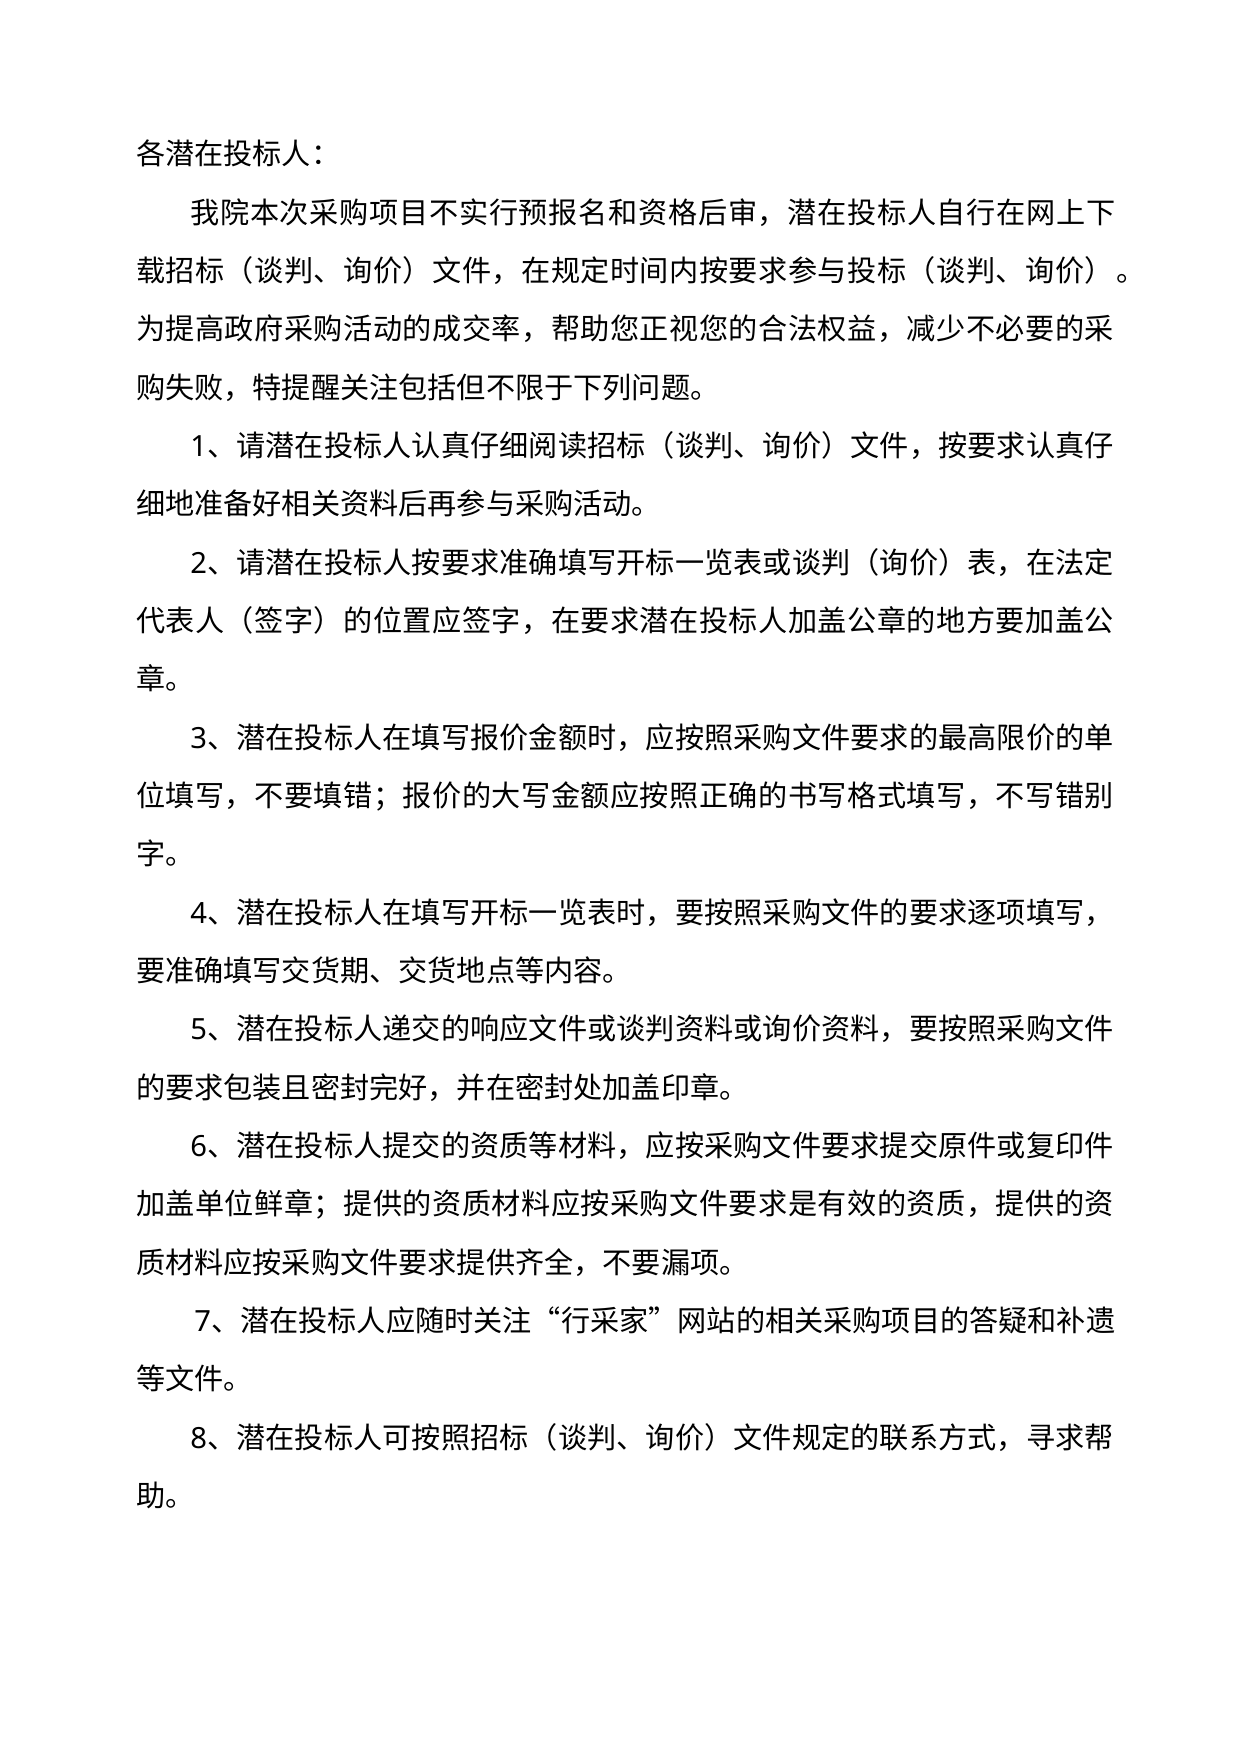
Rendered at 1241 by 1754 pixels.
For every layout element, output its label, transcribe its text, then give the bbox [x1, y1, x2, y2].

text 6、潜在投标人提交的资质等材料，应按采购文件要求提交原件或复印件加盖单位鲜章；提供的资质材料应按采购文件要求是有效的资质，提供的资质材料应按采购文件要求提供齐全，不要漏项。 [136, 1110, 1116, 1285]
text 各潜在投标人： [136, 118, 1116, 176]
text 我院本次采购项目不实行预报名和资格后审，潜在投标人自行在网上下载招标（谈判、询价）文件，在规定时间内按要求参与投标（谈判、询价）。为提高政府采购活动的成交率，帮助您正视您的合法权益，减少不必要的采购失败，特提醒关注包括但不限于下列问题。 [136, 176, 1116, 410]
text 1、请潜在投标人认真仔细阅读招标（谈判、询价）文件，按要求认真仔细地准备好相关资料后再参与采购活动。 [136, 410, 1116, 526]
text 4、潜在投标人在填写开标一览表时，要按照采购文件的要求逐项填写，要准确填写交货期、交货地点等内容。 [136, 876, 1116, 993]
text 2、请潜在投标人按要求准确填写开标一览表或谈判（询价）表，在法定代表人（签字）的位置应签字，在要求潜在投标人加盖公章的地方要加盖公章。 [136, 526, 1116, 701]
text 5、潜在投标人递交的响应文件或谈判资料或询价资料，要按照采购文件的要求包装且密封完好，并在密封处加盖印章。 [136, 993, 1116, 1110]
text 7、潜在投标人应随时关注“行采家”网站的相关采购项目的答疑和补遗等文件。 [136, 1285, 1116, 1401]
text 8、潜在投标人可按照招标（谈判、询价）文件规定的联系方式，寻求帮助。 [136, 1401, 1116, 1518]
text 3、潜在投标人在填写报价金额时，应按照采购文件要求的最高限价的单位填写，不要填错；报价的大写金额应按照正确的书写格式填写，不写错别字。 [136, 701, 1116, 876]
